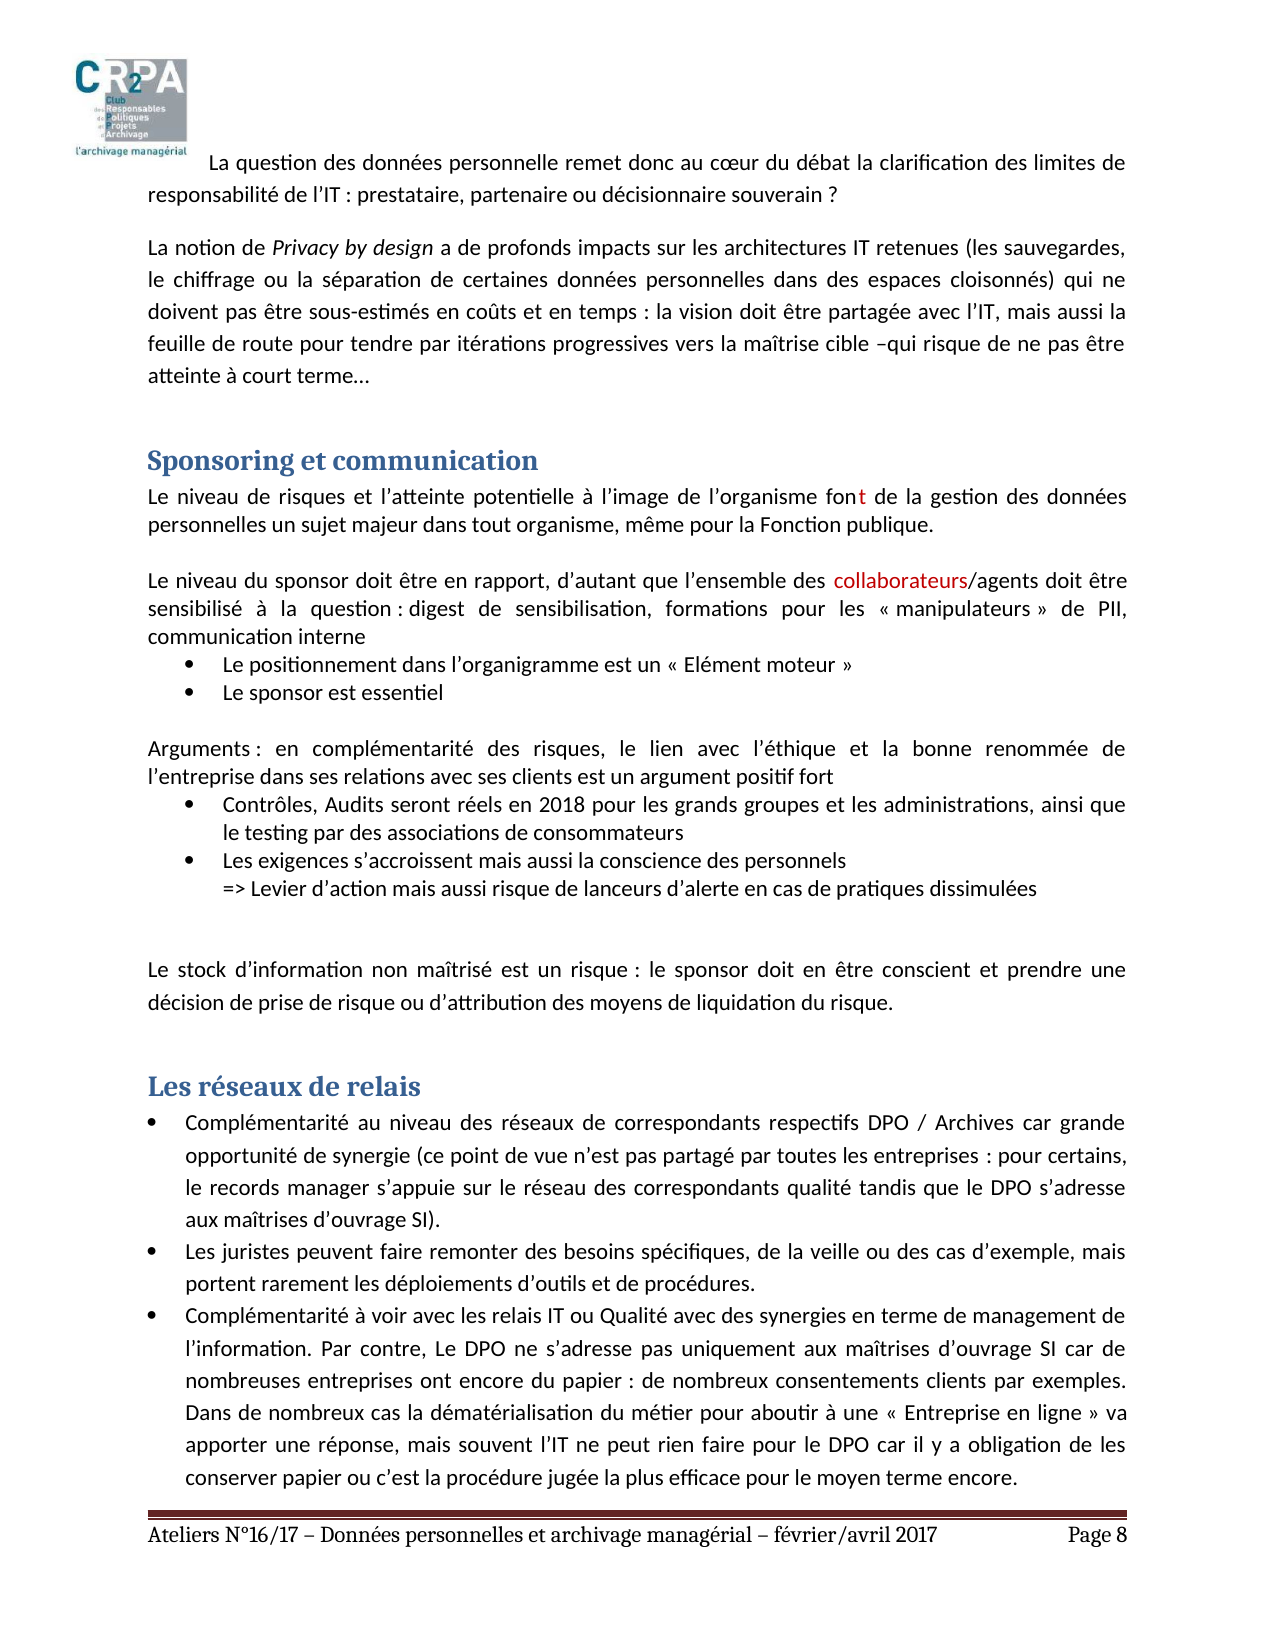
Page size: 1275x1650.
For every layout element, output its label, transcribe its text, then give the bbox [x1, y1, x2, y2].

list Contrôles, Audits seront réels en 2018 pour les grands groupes et les administrations, ainsi que le testing par des associations de consommateurs [185, 791, 1127, 847]
subtitle Sponsoring et communication [148, 444, 1127, 477]
list Le positionnement dans l’organigramme est un « Elément moteur » [185, 650, 1127, 678]
text Le niveau du sponsor doit être en rapport, d’autant que l’ensemble des collaborateurs/agents doit être sensibilisé à la question : digest de sensibilisation, formations pour les « manipulateurs » de PII, communication interne [148, 566, 1127, 650]
list Les juristes peuvent faire remonter des besoins spécifiques, de la veille ou des cas d’exemple, mais portent rarement les déploiements d’outils et de procédures. [148, 1237, 1127, 1297]
text Arguments : en complémentarité des risques, le lien avec l’éthique et la bonne renommée de l’entreprise dans ses relations avec ses clients est un argument positif fort [148, 734, 1127, 791]
text Le niveau de risques et l’atteinte potentielle à l’image de l’organisme font de la gestion des données personnelles un sujet majeur dans tout organisme, même pour la Fonction publique. [148, 482, 1127, 538]
list Complémentarité à voir avec les relais IT ou Qualité avec des synergies en terme de management de l’information. Par contre, Le DPO ne s’adresse pas uniquement aux maîtrises d’ouvrage SI car de nombreuses entreprises ont encore du papier : de nombreux consentements clients par exemples. Dans de nombreux cas la dématérialisation du métier pour aboutir à une « Entreprise en ligne » va apporter une réponse, mais souvent l’IT ne peut rien faire pour le DPO car il y a obligation de les conserver papier ou c’est la procédure jugée la plus efficace pour le moyen terme encore. [148, 1302, 1127, 1491]
text La question des données personnelle remet donc au cœur du débat la clarification des limites de responsabilité de l’IT : prestataire, partenaire ou décisionnaire souverain ? [148, 148, 1127, 208]
picture [70, 53, 190, 160]
list Le sponsor est essentiel [185, 678, 1127, 706]
list Complémentarité au niveau des réseaux de correspondants respectifs DPO / Archives car grande opportunité de synergie (ce point de vue n’est pas partagé par toutes les entreprises : pour certains, le records manager s’appuie sur le réseau des correspondants qualité tandis que le DPO s’adresse aux maîtrises d’ouvrage SI). [148, 1108, 1127, 1233]
list Les exigences s’accroissent mais aussi la conscience des personnels [185, 847, 1127, 874]
text Le stock d’information non maîtrisé est un risque : le sponsor doit en être conscient et prendre une décision de prise de risque ou d’attribution des moyens de liquidation du risque. [148, 956, 1127, 1016]
text => Levier d’action mais aussi risque de lanceurs d’alerte en cas de pratiques dissimulées [223, 874, 1127, 903]
text La notion de Privacy by design a de profonds impacts sur les architectures IT retenues (les sauvegardes, le chiffrage ou la séparation de certaines données personnelles dans des espaces cloisonnés) qui ne doivent pas être sous-estimés en coûts et en temps : la vision doit être partagée avec l’IT, mais aussi la feuille de route pour tendre par itérations progressives vers la maîtrise cible –qui risque de ne pas être atteinte à court terme… [148, 233, 1127, 389]
subtitle Les réseaux de relais [148, 1070, 1127, 1103]
